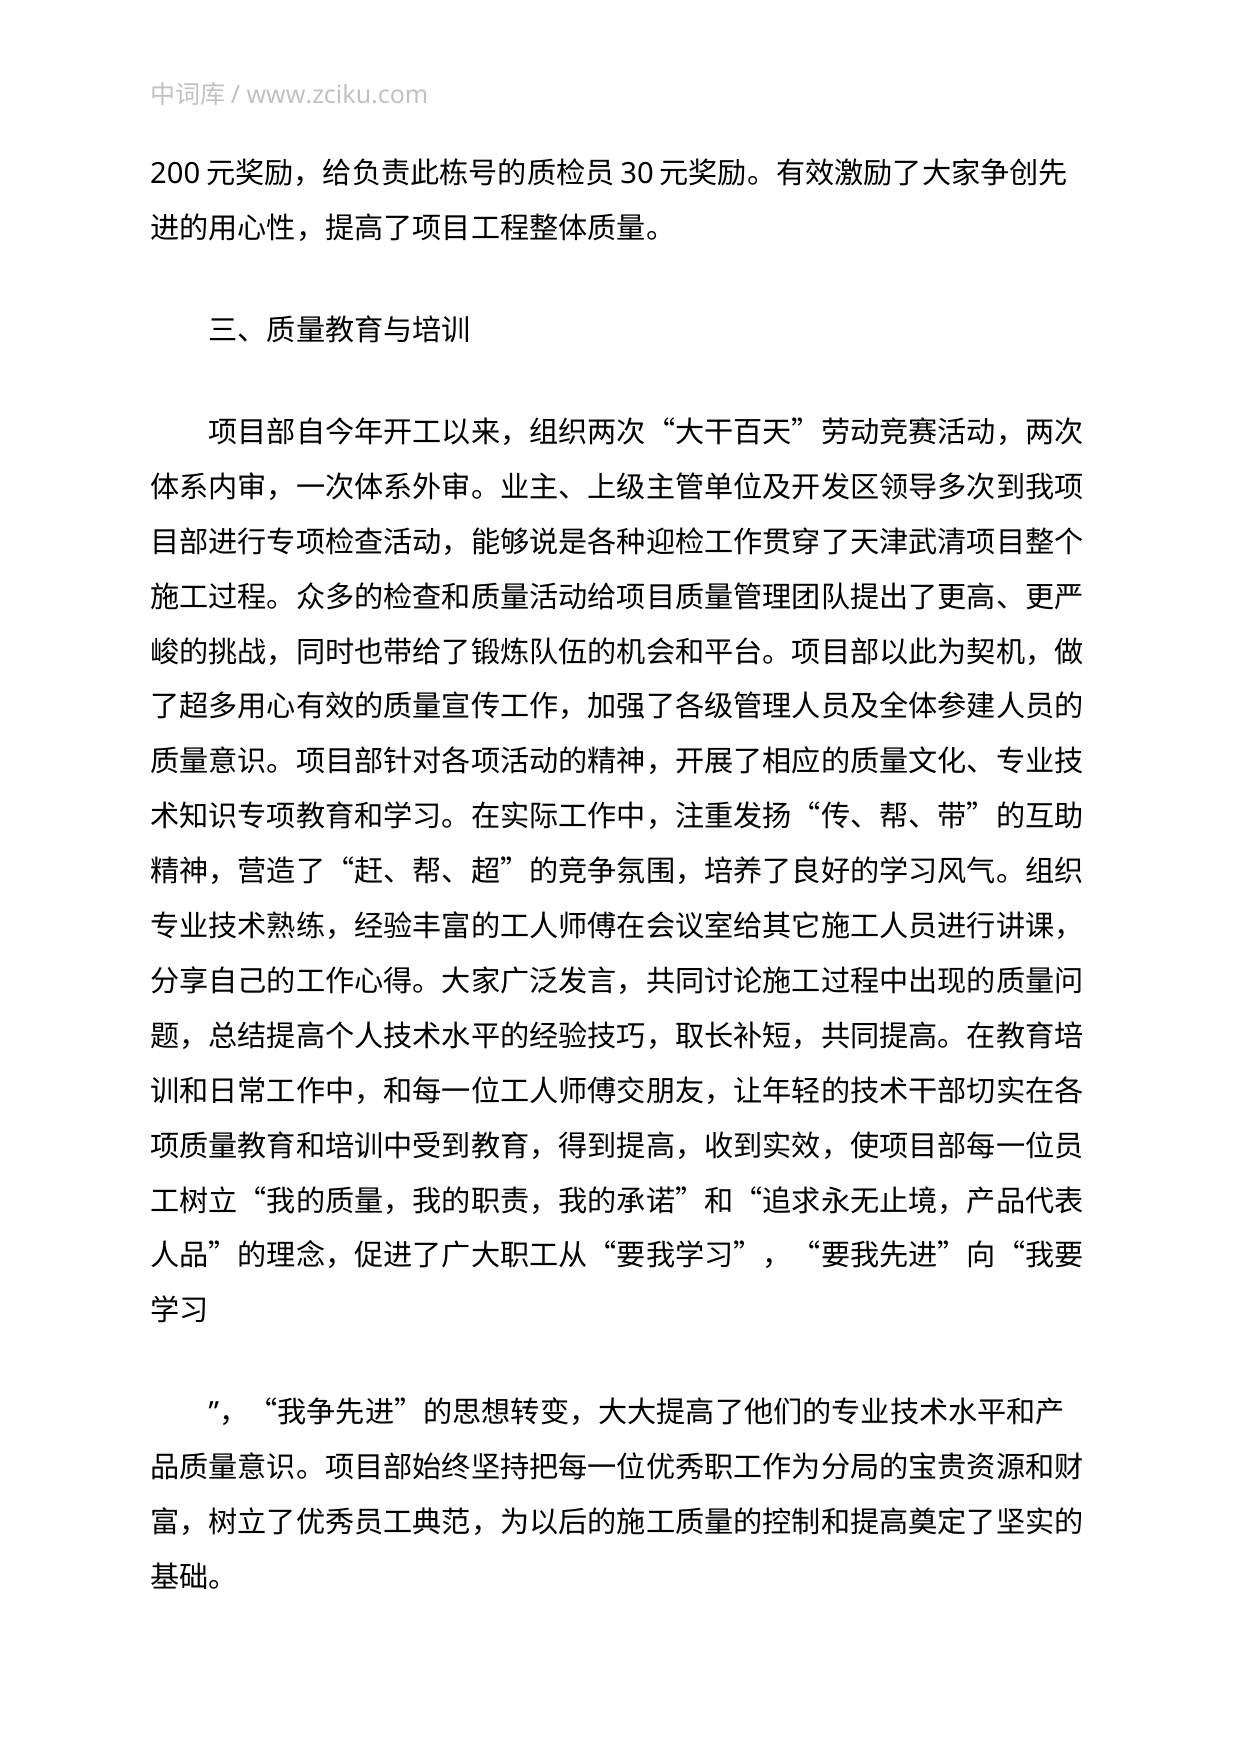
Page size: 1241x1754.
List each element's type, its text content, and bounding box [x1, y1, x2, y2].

text 项目部自今年开工以来，组织两次“大干百天”劳动竞赛活动，两次体系内审，一次体系外审。业主、上级主管单位及开发区领导多次到我项目部进行专项检查活动，能够说是各种迎检工作贯穿了天津武清项目整个施工过程。众多的检查和质量活动给项目质量管理团队提出了更高、更严峻的挑战，同时也带给了锻炼队伍的机会和平台。项目部以此为契机，做了超多用心有效的质量宣传工作，加强了各级管理人员及全体参建人员的质量意识。项目部针对各项活动的精神，开展了相应的质量文化、专业技术知识专项教育和学习。在实际工作中，注重发扬“传、帮、带”的互助精神，营造了“赶、帮、超”的竞争氛围，培养了良好的学习风气。组织专业技术熟练，经验丰富的工人师傅在会议室给其它施工人员进行讲课，分享自己的工作心得。大家广泛发言，共同讨论施工过程中出现的质量问题，总结提高个人技术水平的经验技巧，取长补短，共同提高。在教育培训和日常工作中，和每一位工人师傅交朋友，让年轻的技术干部切实在各项质量教育和培训中受到教育，得到提高，收到实效，使项目部每一位员工树立“我的质量，我的职责，我的承诺”和“追求永无止境，产品代表人品”的理念，促进了广大职工从“要我学习”，“要我先进”向“我要学习 [150, 408, 1090, 1329]
text ”，“我争先进”的思想转变，大大提高了他们的专业技术水平和产品质量意识。项目部始终坚持把每一位优秀职工作为分局的宝贵资源和财富，树立了优秀员工典范，为以后的施工质量的控制和提高奠定了坚实的基础。 [150, 1389, 1090, 1596]
text 三、质量教育与培训 [150, 307, 1090, 349]
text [150, 150, 1090, 247]
